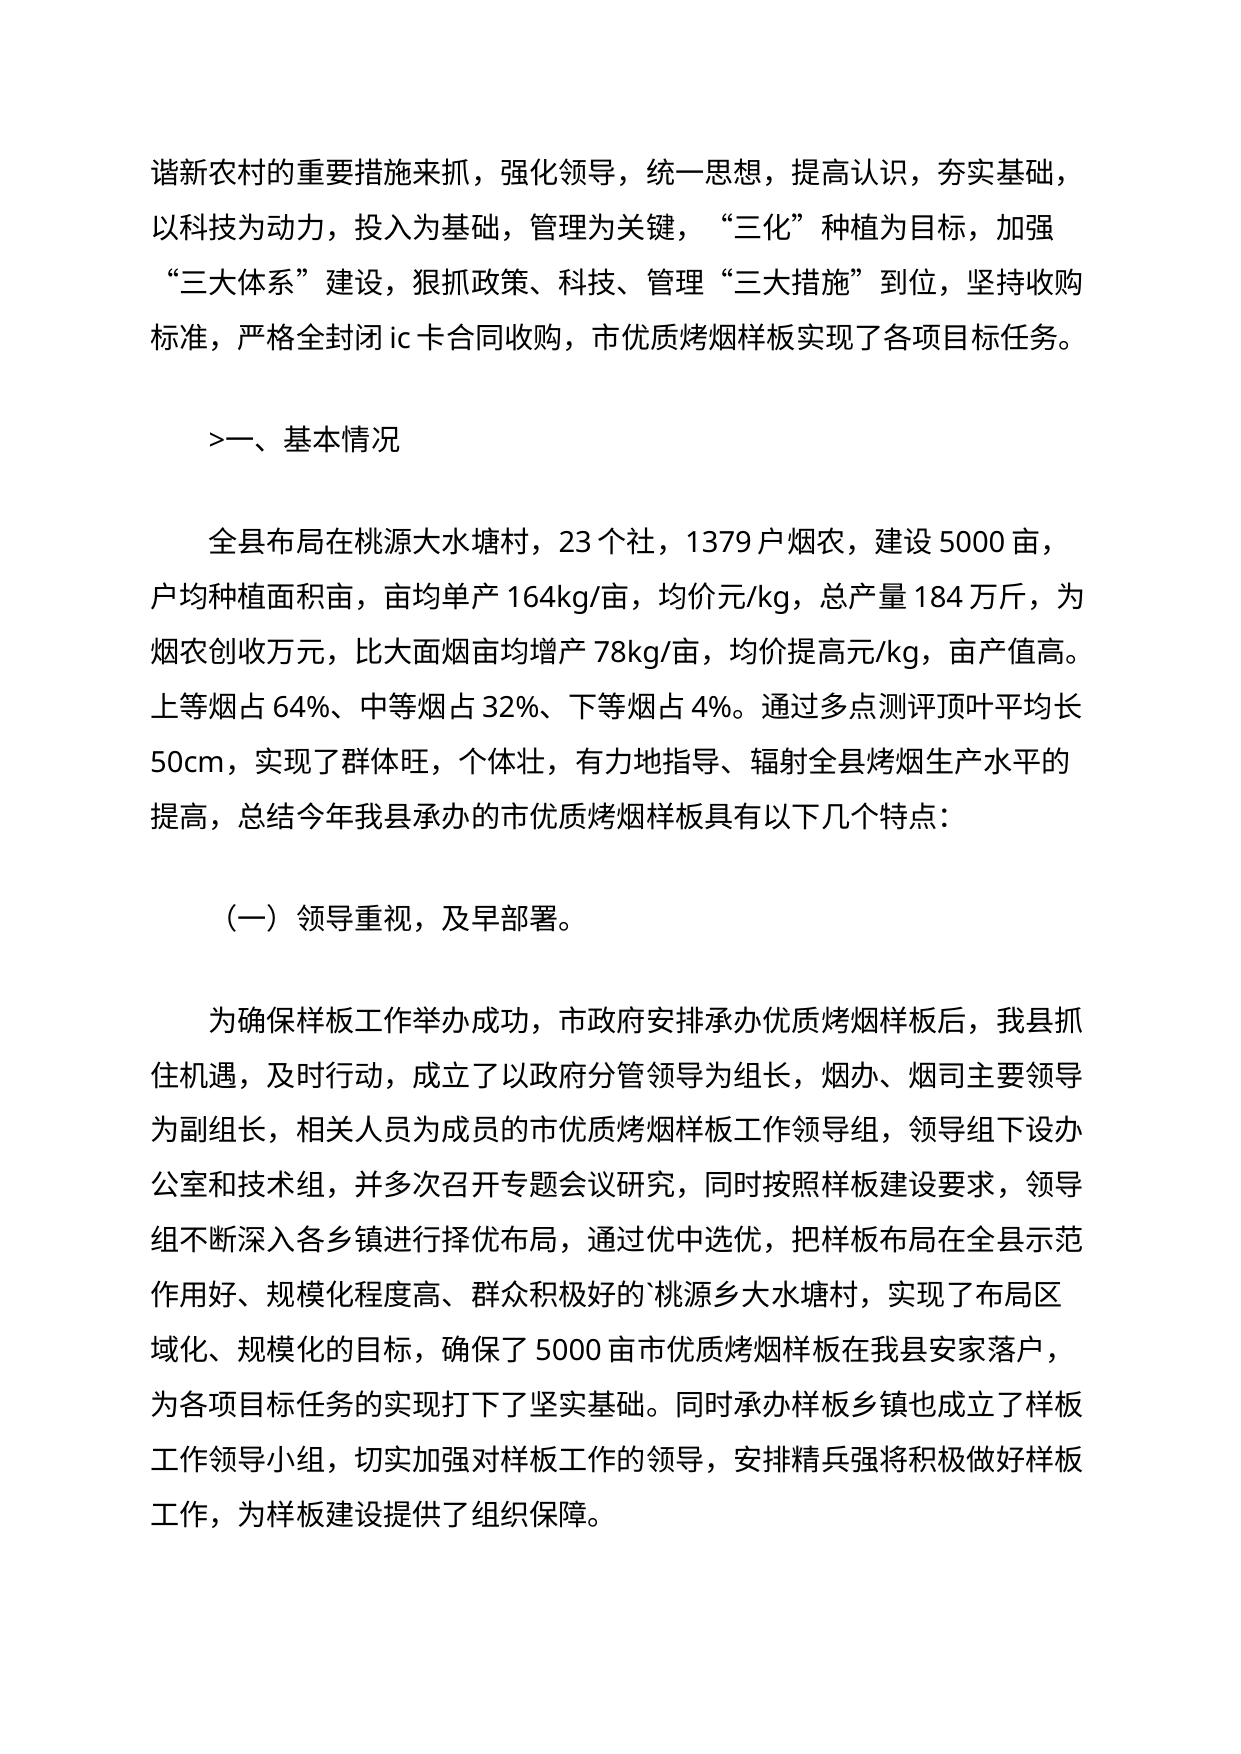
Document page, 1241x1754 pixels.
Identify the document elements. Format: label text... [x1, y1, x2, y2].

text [150, 150, 1090, 357]
text 全县布局在桃源大水塘村，23个社，1379户烟农，建设5000亩，户均种植面积亩，亩均单产164kg/亩，均价元/kg，总产量184万斤，为烟农创收万元，比大面烟亩均增产78kg/亩，均价提高元/kg，亩产值高。上等烟占64%、中等烟占32%、下等烟占4%。通过多点测评顶叶平均长50cm，实现了群体旺，个体壮，有力地指导、辐射全县烤烟生产水平的提高，总结今年我县承办的市优质烤烟样板具有以下几个特点： [150, 519, 1090, 836]
text 为确保样板工作举办成功，市政府安排承办优质烤烟样板后，我县抓住机遇，及时行动，成立了以政府分管领导为组长，烟办、烟司主要领导为副组长，相关人员为成员的市优质烤烟样板工作领导组，领导组下设办公室和技术组，并多次召开专题会议研究，同时按照样板建设要求，领导组不断深入各乡镇进行择优布局，通过优中选优，把样板布局在全县示范作用好、规模化程度高、群众积极好的`桃源乡大水塘村，实现了布局区域化、规模化的目标，确保了5000亩市优质烤烟样板在我县安家落户，为各项目标任务的实现打下了坚实基础。同时承办样板乡镇也成立了样板工作领导小组，切实加强对样板工作的领导，安排精兵强将积极做好样板工作，为样板建设提供了组织保障。 [150, 997, 1090, 1534]
text >一、基本情况 [150, 417, 1090, 459]
text （一）领导重视，及早部署。 [150, 895, 1090, 938]
